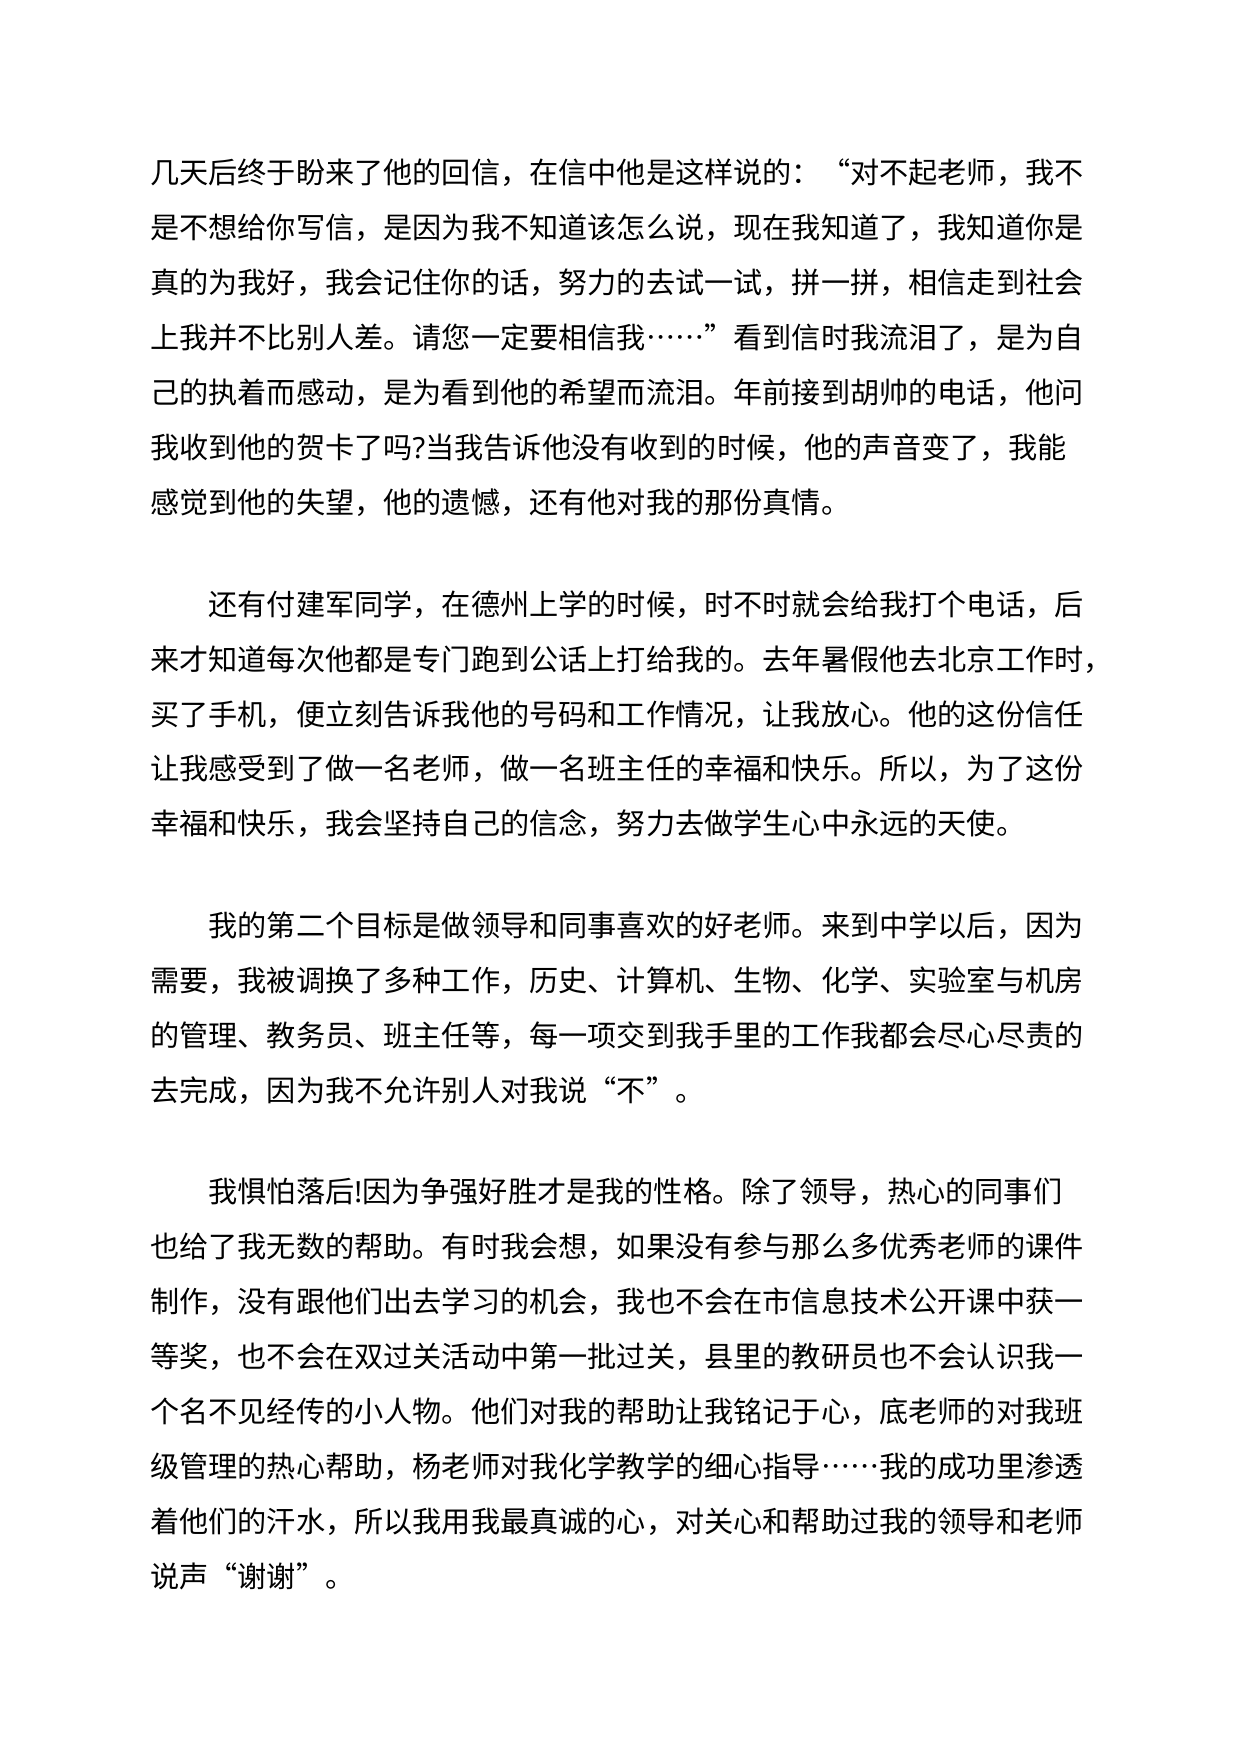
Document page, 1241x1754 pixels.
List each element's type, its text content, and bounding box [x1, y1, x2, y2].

text 还有付建军同学，在德州上学的时候，时不时就会给我打个电话，后来才知道每次他都是专门跑到公话上打给我的。去年暑假他去北京工作时，买了手机，便立刻告诉我他的号码和工作情况，让我放心。他的这份信任让我感受到了做一名老师，做一名班主任的幸福和快乐。所以，为了这份幸福和快乐，我会坚持自己的信念，努力去做学生心中永远的天使。 [150, 581, 1090, 843]
text 我的第二个目标是做领导和同事喜欢的好老师。来到中学以后，因为需要，我被调换了多种工作，历史、计算机、生物、化学、实验室与机房的管理、教务员、班主任等，每一项交到我手里的工作我都会尽心尽责的去完成，因为我不允许别人对我说“不”。 [150, 903, 1090, 1109]
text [150, 150, 1090, 522]
text 我惧怕落后!因为争强好胜才是我的性格。除了领导，热心的同事们也给了我无数的帮助。有时我会想，如果没有参与那么多优秀老师的课件制作，没有跟他们出去学习的机会，我也不会在市信息技术公开课中获一等奖，也不会在双过关活动中第一批过关，县里的教研员也不会认识我一个名不见经传的小人物。他们对我的帮助让我铭记于心，底老师的对我班级管理的热心帮助，杨老师对我化学教学的细心指导……我的成功里渗透着他们的汗水，所以我用我最真诚的心，对关心和帮助过我的领导和老师说声“谢谢”。 [150, 1169, 1090, 1596]
